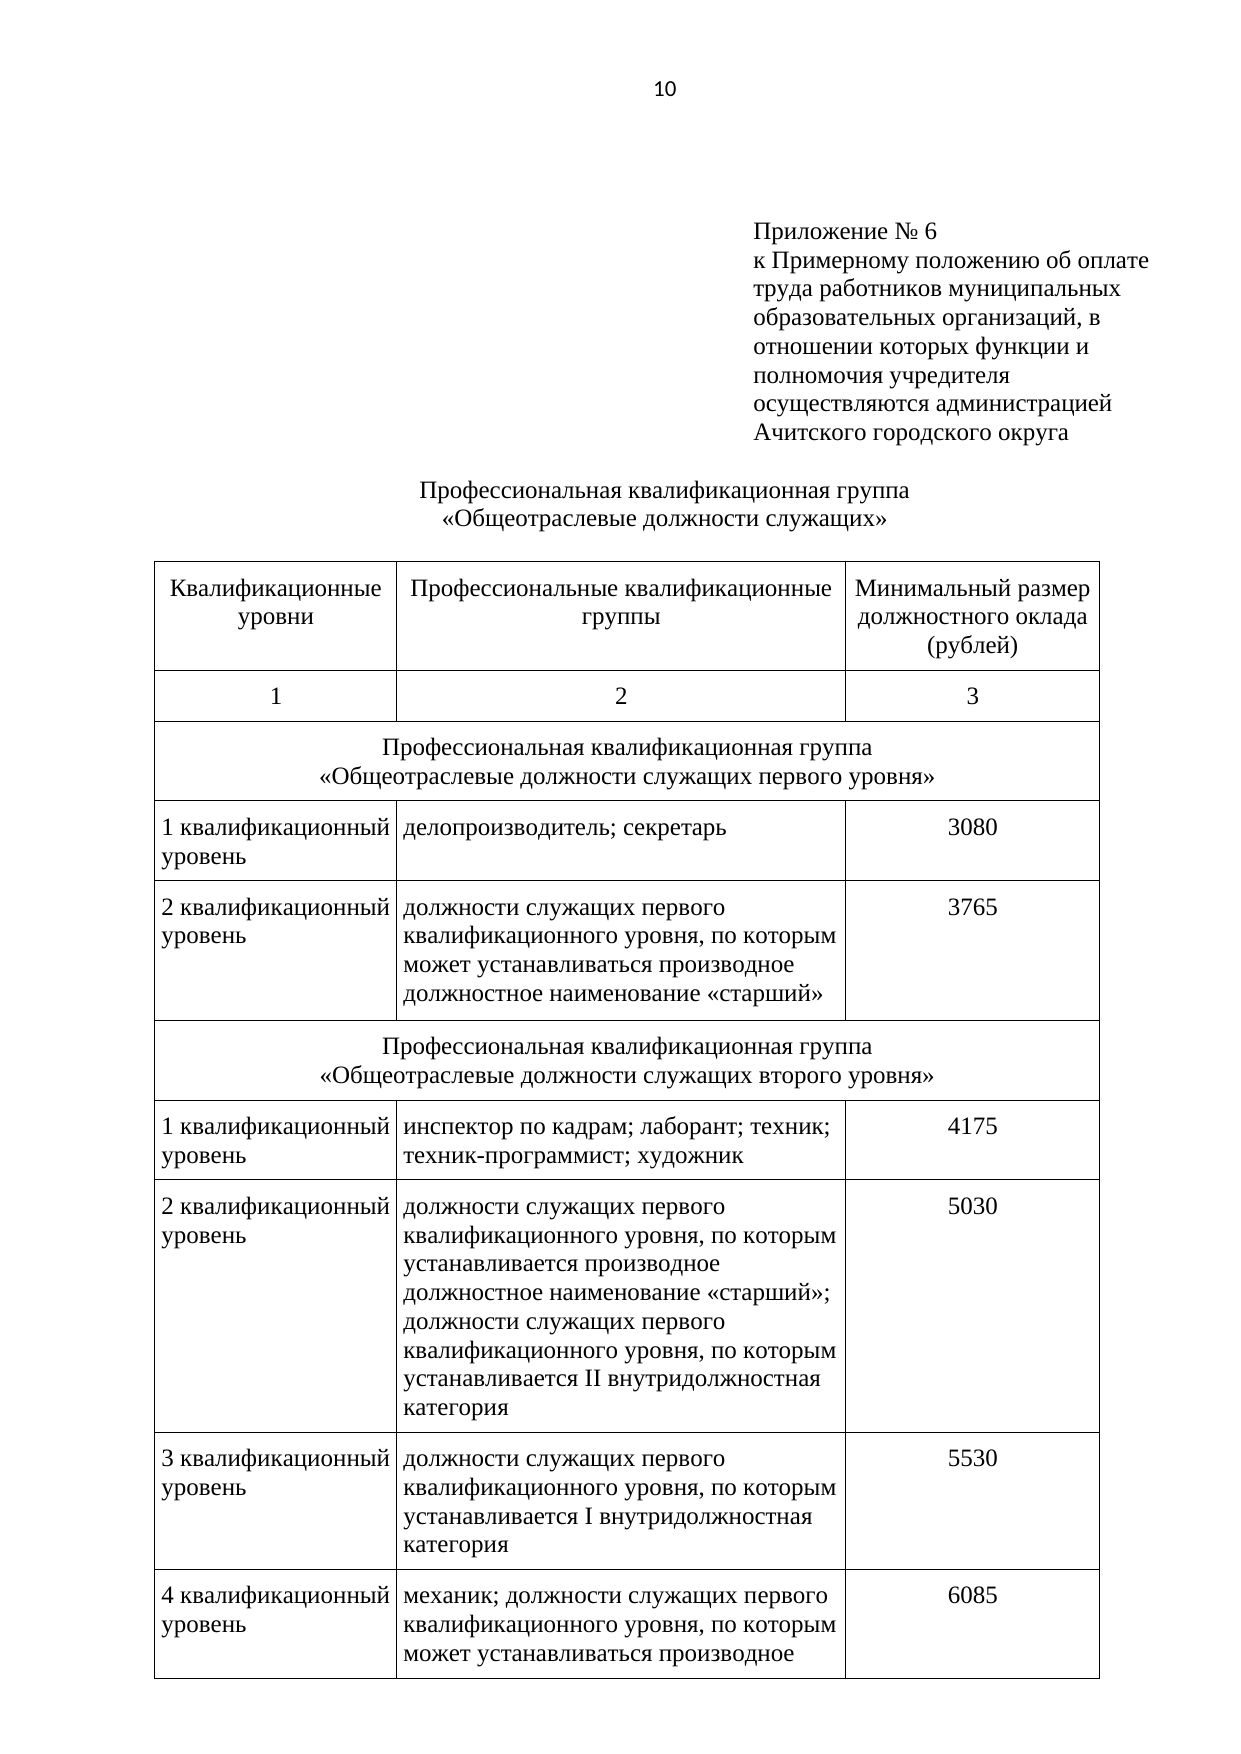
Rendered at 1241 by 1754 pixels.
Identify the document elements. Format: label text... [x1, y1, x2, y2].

table_cell 4175 [846, 1101, 1099, 1179]
table_cell 2 квалификационный уровень [155, 881, 396, 1020]
table_cell 2 квалификационный уровень [155, 1180, 396, 1432]
table_cell 3 квалификационный уровень [155, 1433, 396, 1569]
table_cell 5030 [846, 1180, 1099, 1432]
table_header Квалификационные уровни [155, 562, 396, 669]
table_cell 3080 [846, 801, 1099, 880]
table_cell 1 [155, 671, 396, 721]
table_cell Профессиональная квалификационная группа «Общеотраслевые должности служащих второго уровня» [155, 1021, 1099, 1099]
table_cell должности служащих первого квалификационного уровня, по которым может устанавливаться производное должностное наименование «старший» [397, 881, 845, 1020]
table_cell Профессиональная квалификационная группа «Общеотраслевые должности служащих первого уровня» [155, 722, 1099, 800]
table_cell делопроизводитель; секретарь [397, 801, 845, 880]
text Профессиональная квалификационная группа [148, 475, 1181, 503]
table_cell 2 [397, 671, 845, 721]
table_cell инспектор по кадрам; лаборант; техник; техник-программист; художник [397, 1101, 845, 1179]
text к Примерному положению об оплате труда работников муниципальных образовательных организаций, в отношении которых функции и полномочия учредителя осуществляются администрацией Ачитского городского округа [753, 245, 1181, 446]
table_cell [155, 1570, 396, 1677]
table_cell 3765 [846, 881, 1099, 1020]
table_cell 5530 [846, 1433, 1099, 1569]
table_cell должности служащих первого квалификационного уровня, по которым устанавливается I внутридолжностная категория [397, 1433, 845, 1569]
table_cell 3 [846, 671, 1099, 721]
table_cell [397, 1570, 845, 1677]
table_cell 1 квалификационный уровень [155, 801, 396, 880]
text «Общеотраслевые должности служащих» [148, 503, 1181, 532]
table_header Профессиональные квалификационные группы [397, 562, 845, 669]
table_header Минимальный размер должностного оклада (рублей) [846, 562, 1099, 669]
table_cell 6085 [846, 1570, 1099, 1677]
table_cell должности служащих первого квалификационного уровня, по которым устанавливается производное должностное наименование «старший»; должности служащих первого квалификационного уровня, по которым устанавливается II внутридолжностная категория [397, 1180, 845, 1432]
text Приложение № 6 [753, 216, 1181, 245]
table_cell 1 квалификационный уровень [155, 1101, 396, 1179]
